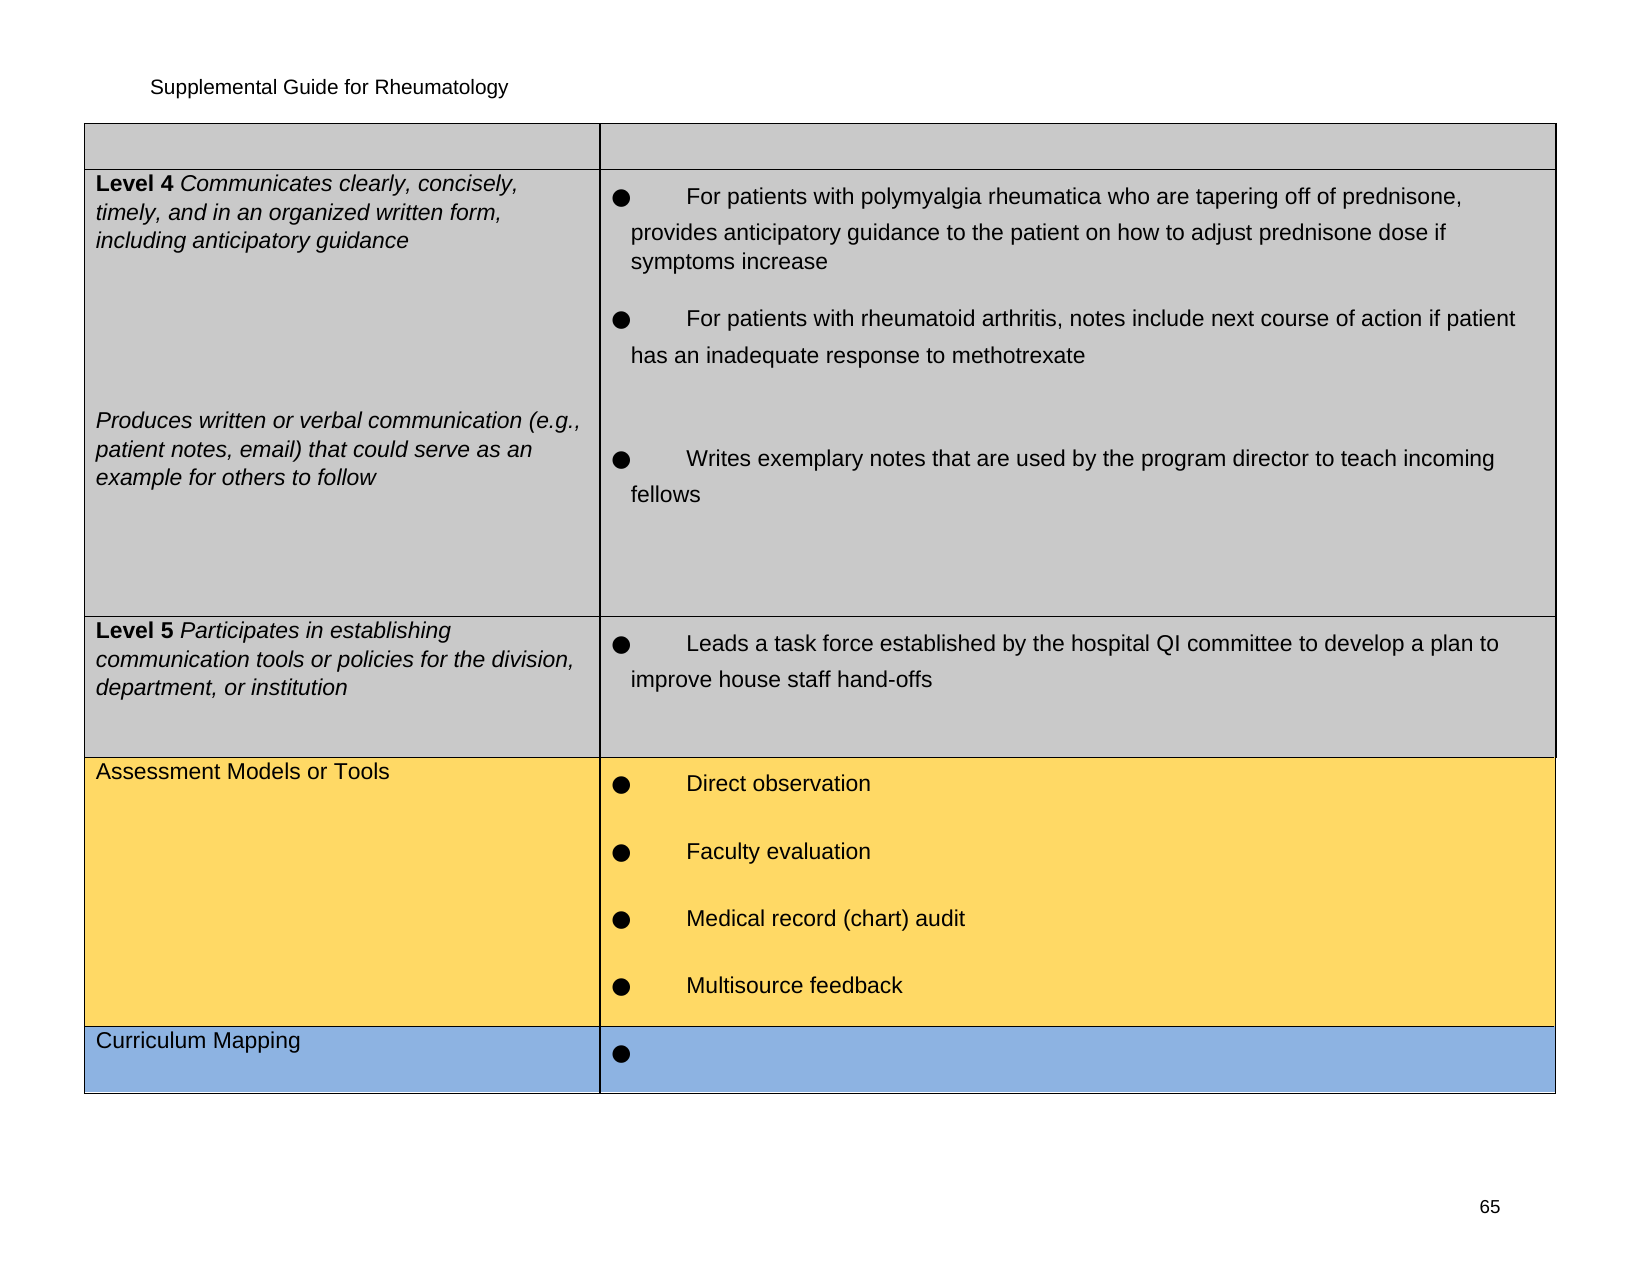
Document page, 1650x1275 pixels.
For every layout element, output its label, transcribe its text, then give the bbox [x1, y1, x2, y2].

table_cell Assessment Models or Tools [85, 758, 599, 1026]
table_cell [601, 124, 1555, 169]
table_cell Level 4 Communicates clearly, concisely, timely, and in an organized written form, including anticipatory guidance Produces written or verbal communication (e.g., patient notes, email) that could serve as an example for others to follow [85, 170, 599, 616]
table_cell Direct observation Faculty evaluation Medical record (chart) audit Multisource feedback [601, 757, 1555, 1026]
table_cell Leads a task force established by the hospital QI committee to develop a plan to improve house staff hand-offs [601, 617, 1555, 757]
table_cell For patients with polymyalgia rheumatica who are tapering off of prednisone, provides anticipatory guidance to the patient on how to adjust prednisone dose if symptoms increase For patients with rheumatoid arthritis, notes include next course of action if patient has an inadequate response to methotrexate Writes exemplary notes that are used by the program director to teach incoming fellows [601, 170, 1555, 616]
table_cell Curriculum Mapping [85, 1027, 599, 1092]
table_cell [601, 1026, 1555, 1092]
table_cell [85, 124, 599, 169]
table_cell Level 5 Participates in establishing communication tools or policies for the division, department, or institution [85, 617, 599, 757]
